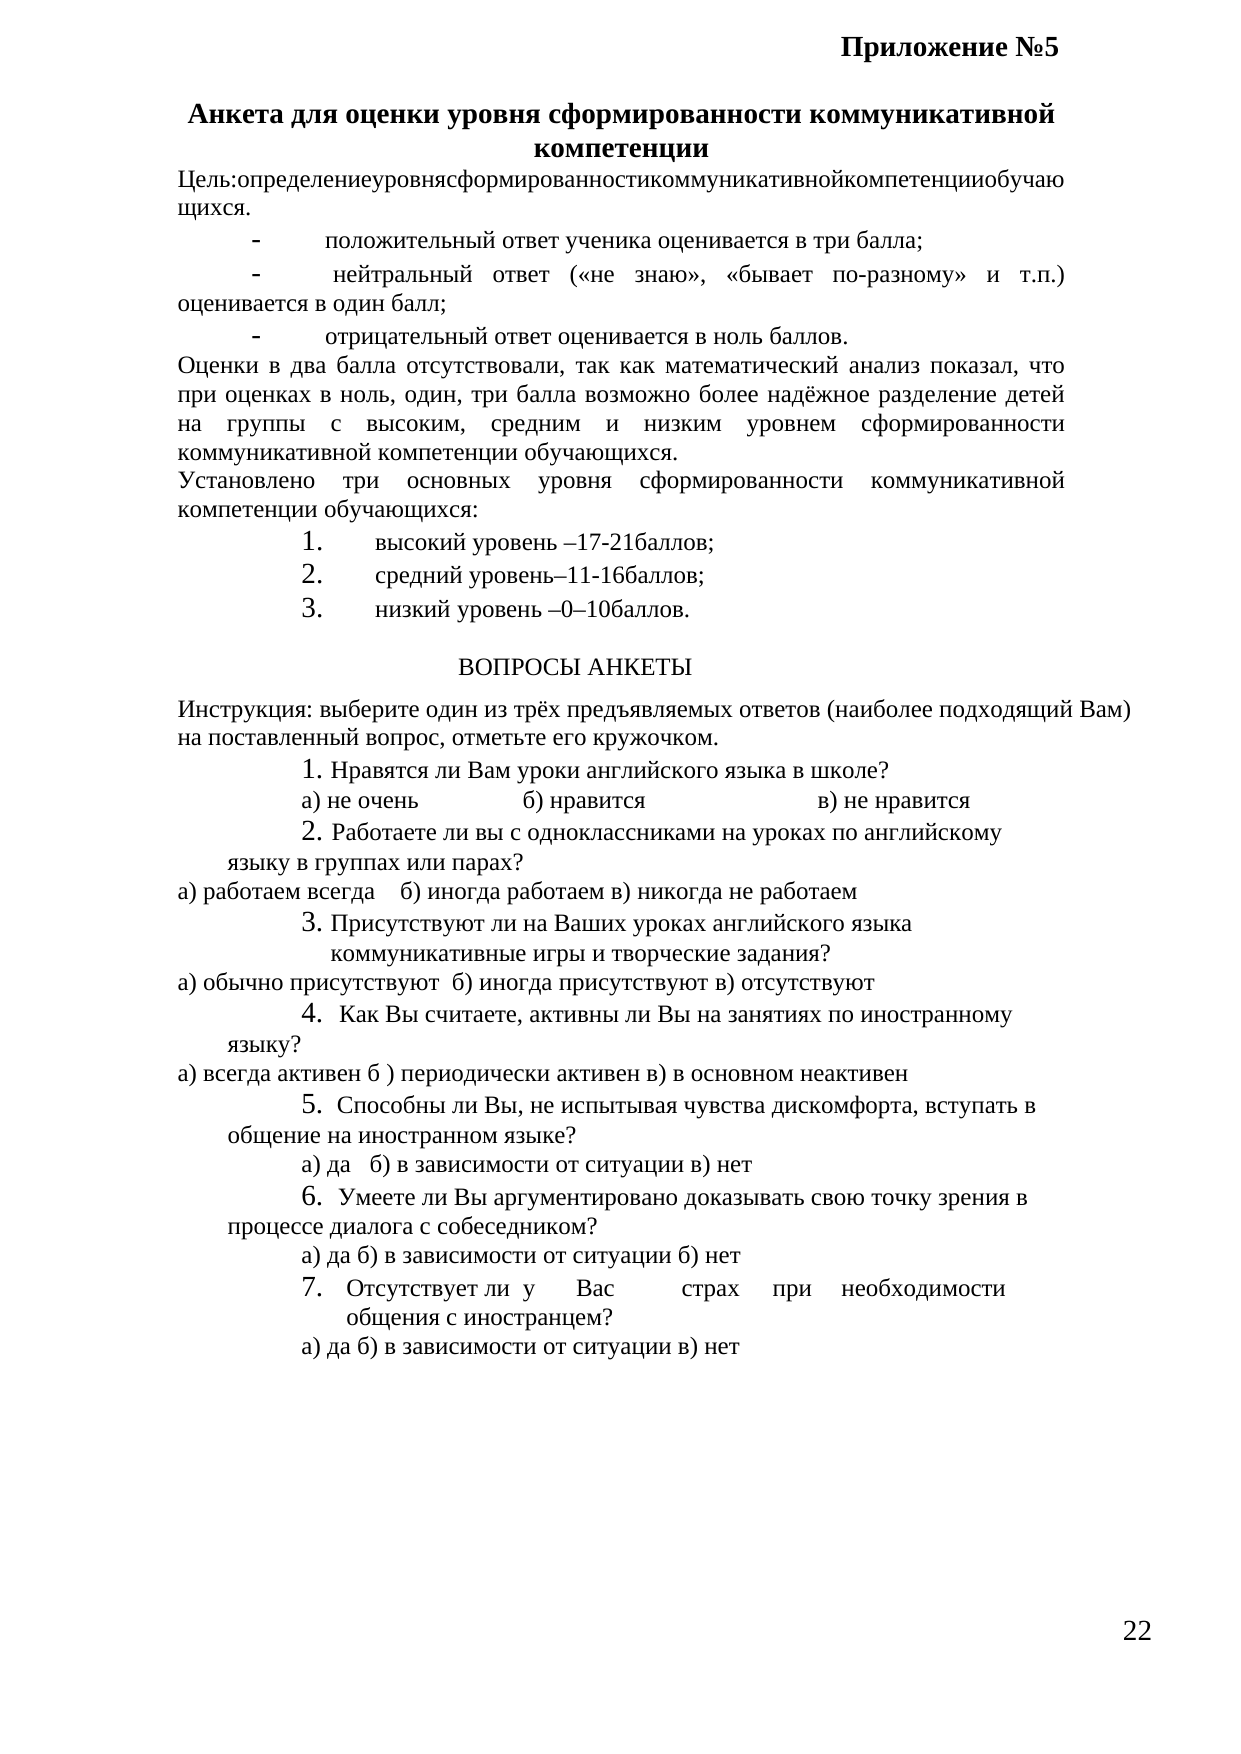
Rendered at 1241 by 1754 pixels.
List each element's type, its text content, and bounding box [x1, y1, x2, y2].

list Умеете ли Вы аргументировано доказывать свою точку зрения в процессе диалога с собеседником? [227, 1178, 1065, 1240]
text ВОПРОСЫ АНКЕТЫ [458, 652, 1152, 681]
text а) всегда активен б ) периодически активен в) в основном неактивен [177, 1058, 1048, 1087]
text а) работаем всегда б) иногда работаем в) никогда не работаем [177, 876, 1066, 904]
list Нравятся ли Вам уроки английского языка в школе? [301, 751, 1152, 785]
list Отсутствует ли у Вас страх при необходимости общения с иностранцем? [227, 1269, 1065, 1331]
list средний уровень–11-16баллов; [301, 557, 1152, 590]
text Установлено три основных уровня сформированности коммуникативной компетенции обучающихся: [177, 466, 1065, 523]
text а) да б) в зависимости от ситуации в) нет [301, 1149, 1152, 1178]
text Оценки в два балла отсутствовали, так как математический анализ показал, что при оценках в ноль, один, три балла возможно более надёжное разделение детей на группы с высоким, средним и низким уровнем сформированности коммуникативной компетенции обучающихся. [177, 351, 1066, 466]
text а) не очень б) нравится в) не нравится [301, 785, 1152, 813]
text Цель:определениеуровнясформированностикоммуникативнойкомпетенцииобучающихся. [177, 164, 1065, 221]
list высокий уровень –17-21баллов; [301, 523, 1152, 557]
list низкий уровень –0–10баллов. [301, 590, 1152, 624]
text а) обычно присутствуют б) иногда присутствуют в) отсутствуют [177, 967, 1000, 996]
text а) да б) в зависимости от ситуации б) нет [301, 1240, 1152, 1269]
list отрицательный ответ оценивается в ноль баллов. [177, 317, 1152, 351]
text Инструкция: выберите один из трёх предъявляемых ответов (наиболее подходящий Вам) на поставленный вопрос, отметьте его кружочком. [177, 694, 1152, 751]
list Работаете ли вы с одноклассниками на уроках по английскому языку в группах или парах? [227, 813, 1065, 876]
list Способны ли Вы, не испытывая чувства дискомфорта, вступать в общение на иностранном языке? [227, 1087, 1065, 1149]
list положительный ответ ученика оценивается в три балла; [177, 221, 1152, 255]
text а) да б) в зависимости от ситуации в) нет [301, 1331, 1152, 1360]
list Как Вы считаете, активны ли Вы на занятиях по иностранному языку? [227, 996, 1065, 1058]
text Приложение №5 [177, 29, 1059, 63]
list нейтральный ответ («не знаю», «бывает по-разному» и т.п.) оценивается в один балл; [177, 255, 1066, 317]
subtitle Анкета для оценки уровня сформированности коммуникативной компетенции [177, 97, 1065, 164]
list Присутствуют ли на Ваших уроках английского языка коммуникативные игры и творческие задания? [301, 904, 1065, 967]
